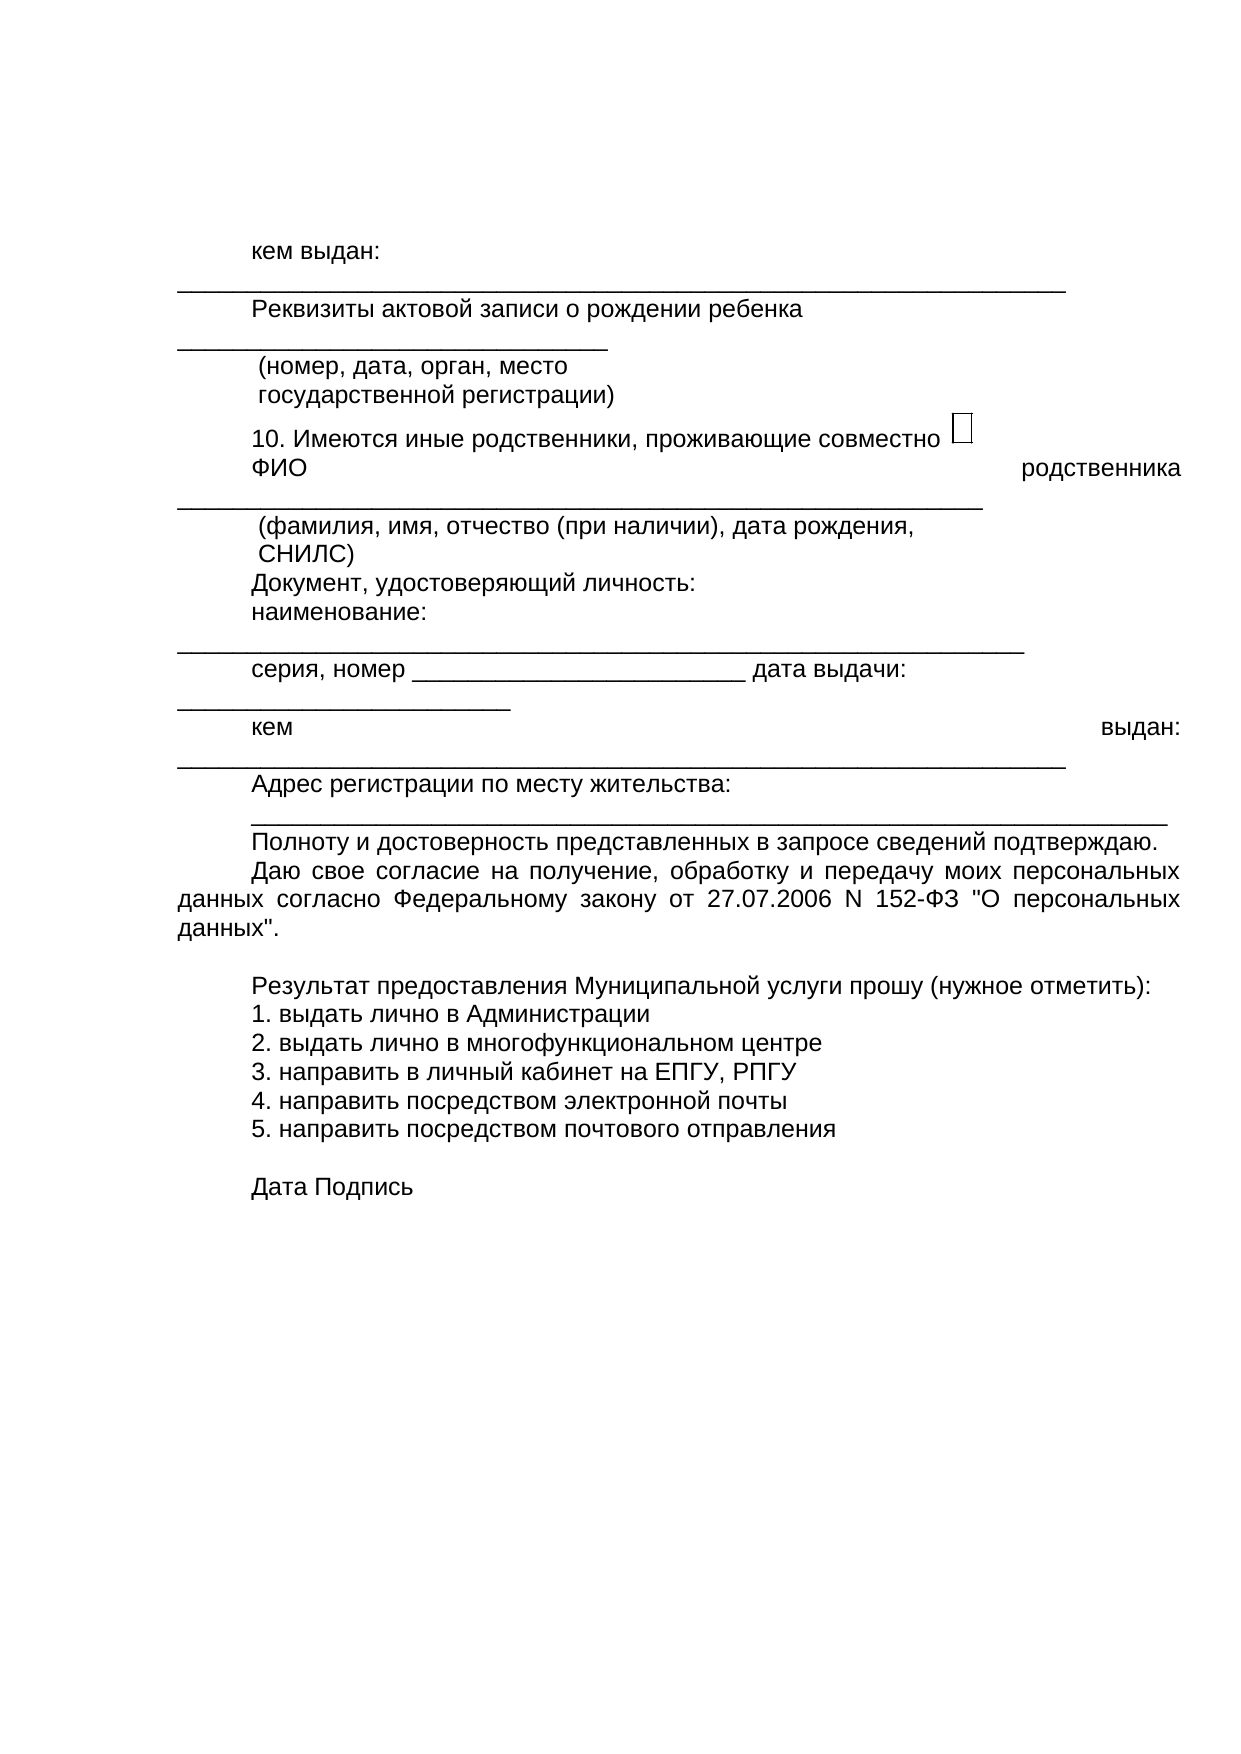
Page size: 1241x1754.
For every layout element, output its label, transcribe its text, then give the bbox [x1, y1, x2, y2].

text ФИО родственника __________________________________________________________ [177, 453, 1181, 511]
text серия, номер ________________________ дата выдачи: ________________________ [177, 654, 1181, 712]
text государственной регистрации) [177, 380, 1181, 409]
text 5. направить посредством почтового отправления [177, 1114, 1181, 1143]
text 3. направить в личный кабинет на ЕПГУ, РПГУ [177, 1057, 1181, 1086]
text Документ, удостоверяющий личность: [177, 568, 1181, 597]
text кем выдан: ________________________________________________________________ [177, 236, 1181, 294]
text Дата Подпись [177, 1172, 1181, 1201]
text Результат предоставления Муниципальной услуги прошу (нужное отметить): [177, 971, 1181, 999]
text (фамилия, имя, отчество (при наличии), дата рождения, [177, 511, 1181, 539]
text кем выдан: ________________________________________________________________ [177, 712, 1181, 769]
text Полноту и достоверность представленных в запросе сведений подтверждаю. [177, 827, 1181, 856]
text Адрес регистрации по месту жительства: [177, 769, 1181, 798]
text 10. Имеются иные родственники, проживающие совместно [177, 409, 1181, 453]
text 2. выдать лично в многофункциональном центре [177, 1028, 1181, 1057]
text 1. выдать лично в Администрации [177, 999, 1181, 1028]
text 4. направить посредством электронной почты [177, 1086, 1181, 1114]
text СНИЛС) [177, 539, 1181, 568]
text наименование: _____________________________________________________________ [177, 597, 1181, 654]
text Реквизиты актовой записи о рождении ребенка _______________________________ [177, 294, 1181, 351]
text (номер, дата, орган, место [177, 351, 1181, 380]
text Даю свое согласие на получение, обработку и передачу моих персональных данных согласно Федеральному закону от 27.07.2006 N 152-ФЗ "О персональных данных". [177, 856, 1181, 942]
text __________________________________________________________________ [177, 798, 1181, 827]
